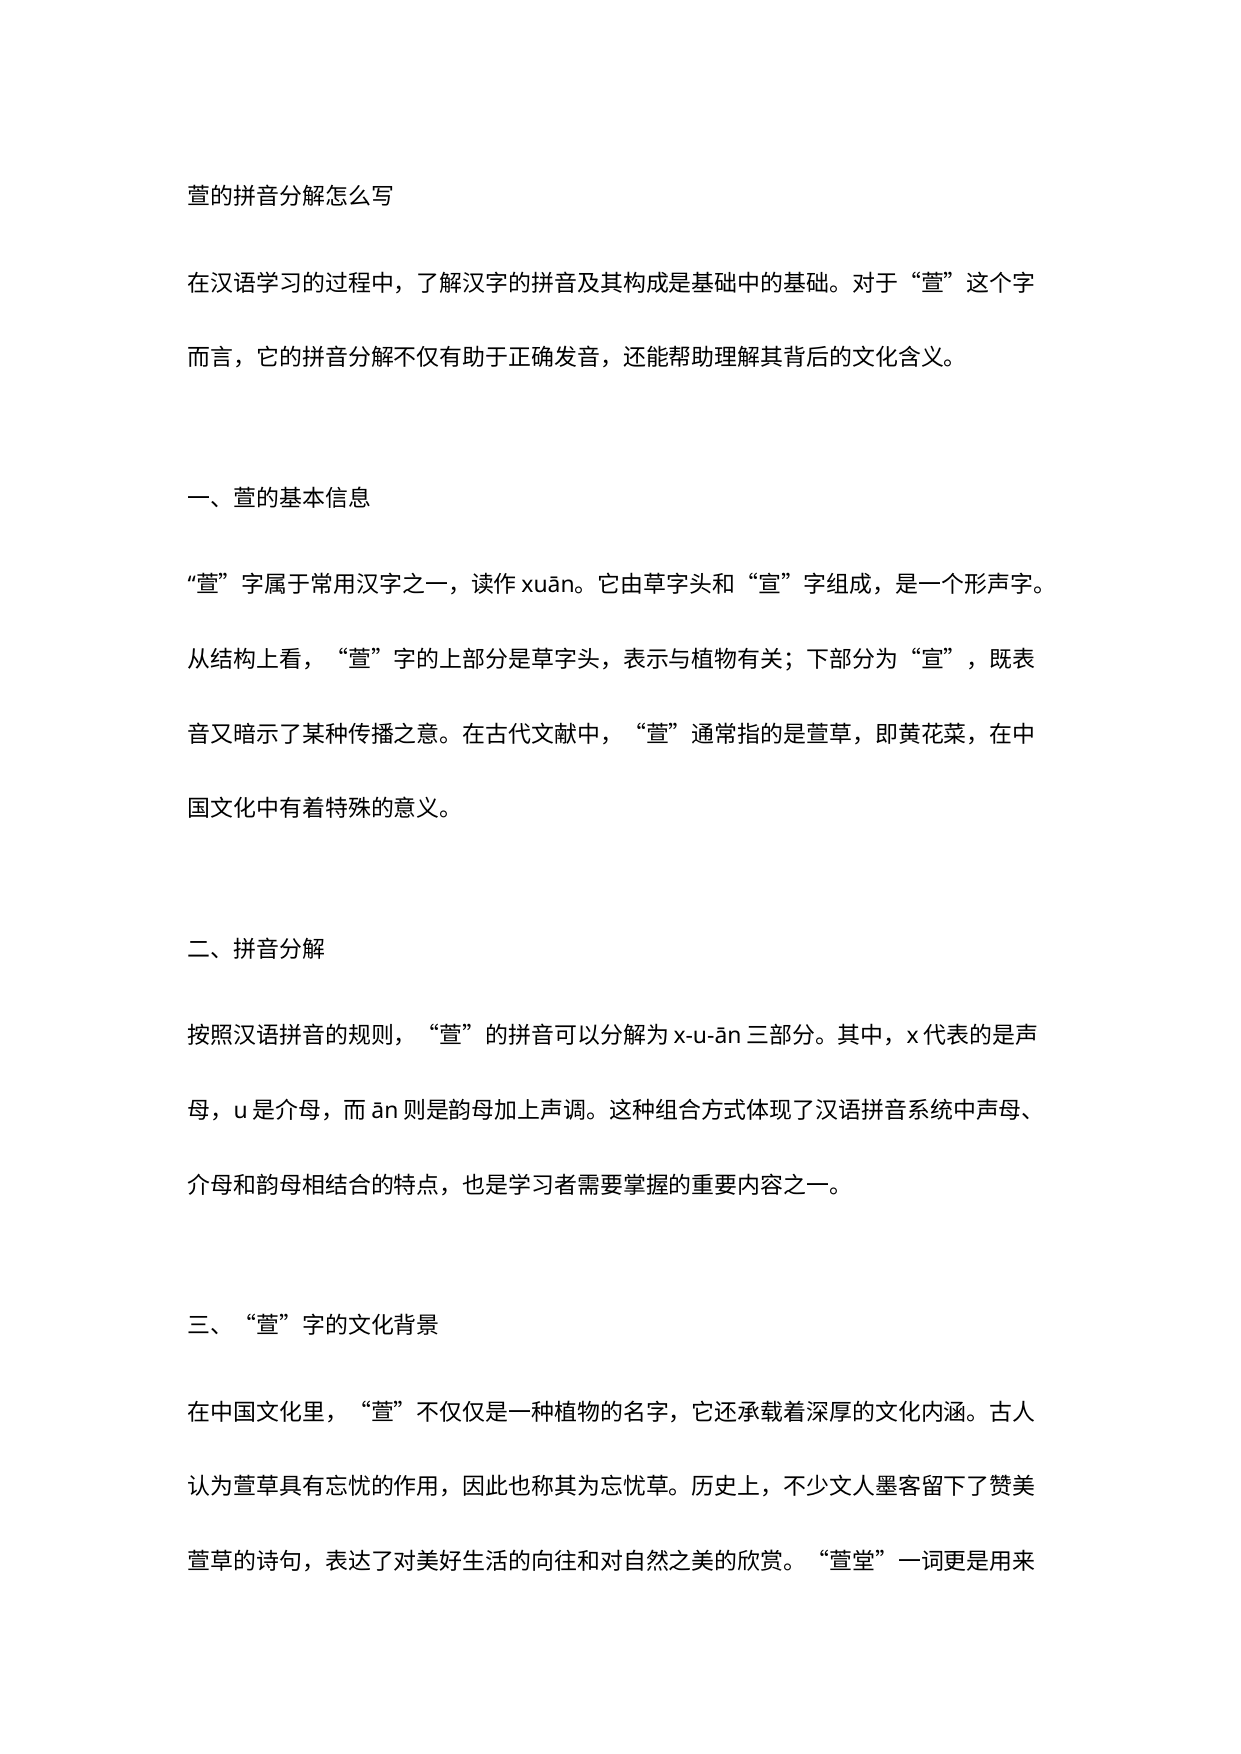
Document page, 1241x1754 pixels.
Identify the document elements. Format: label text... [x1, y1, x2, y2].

text 三、“萱”字的文化背景 [187, 1291, 1053, 1356]
text 二、拼音分解 [187, 915, 1053, 980]
text “萱”字属于常用汉字之一，读作xuān。它由草字头和“宣”字组成，是一个形声字。从结构上看，“萱”字的上部分是草字头，表示与植物有关；下部分为“宣”，既表音又暗示了某种传播之意。在古代文献中，“萱”通常指的是萱草，即黄花菜，在中国文化中有着特殊的意义。 [187, 550, 1053, 839]
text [187, 1378, 1053, 1592]
text 按照汉语拼音的规则，“萱”的拼音可以分解为x-u-ān三部分。其中，x代表的是声母，u是介母，而ān则是韵母加上声调。这种组合方式体现了汉语拼音系统中声母、介母和韵母相结合的特点，也是学习者需要掌握的重要内容之一。 [187, 1001, 1053, 1216]
text 萱的拼音分解怎么写 [187, 162, 1053, 227]
text 在汉语学习的过程中，了解汉字的拼音及其构成是基础中的基础。对于“萱”这个字而言，它的拼音分解不仅有助于正确发音，还能帮助理解其背后的文化含义。 [187, 248, 1053, 388]
text 一、萱的基本信息 [187, 464, 1053, 529]
